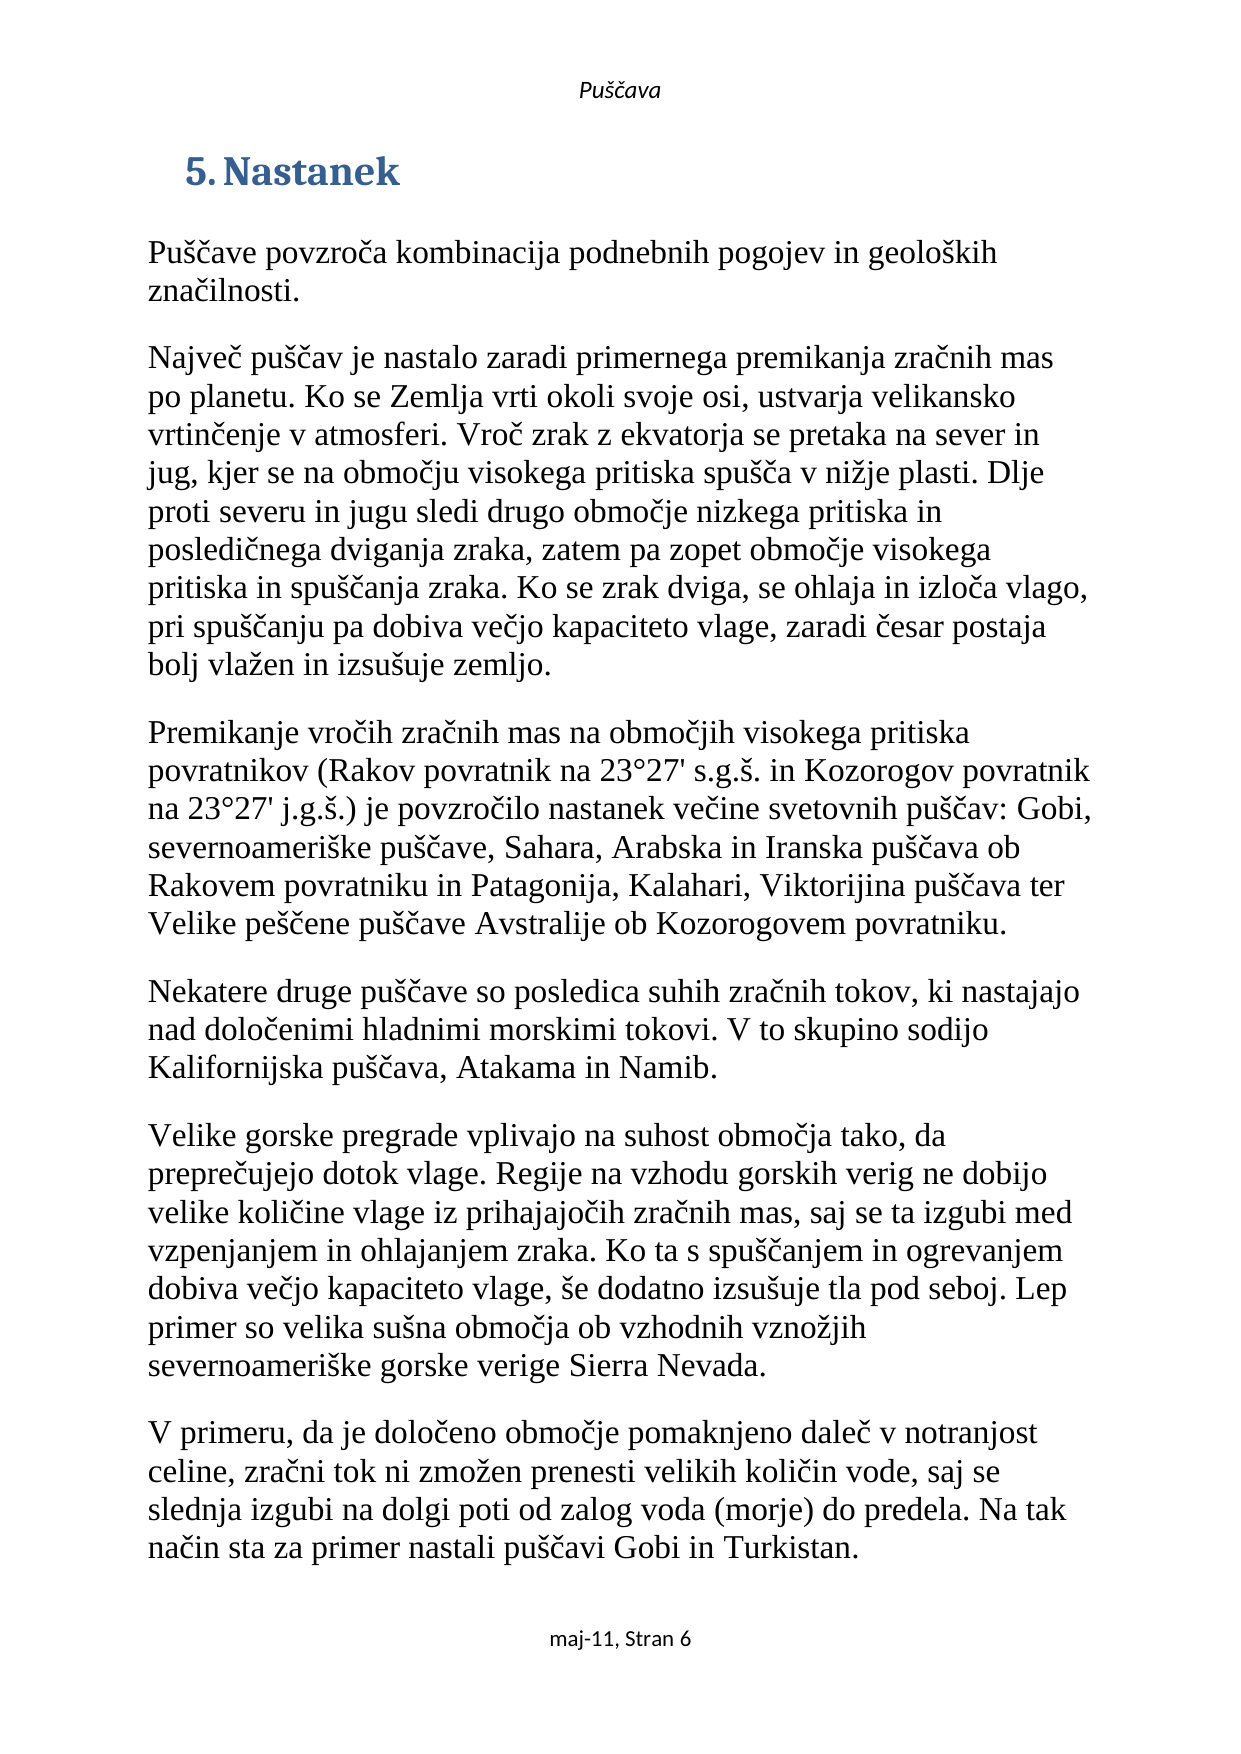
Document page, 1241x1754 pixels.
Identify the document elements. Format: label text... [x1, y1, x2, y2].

text Največ puščav je nastalo zaradi primernega premikanja zračnih mas po planetu. Ko se Zemlja vrti okoli svoje osi, ustvarja velikansko vrtinčenje v atmosferi. Vroč zrak z ekvatorja se pretaka na sever in jug, kjer se na območju visokega pritiska spušča v nižje plasti. Dlje proti severu in jugu sledi drugo območje nizkega pritiska in posledičnega dviganja zraka, zatem pa zopet območje visokega pritiska in spuščanja zraka. Ko se zrak dviga, se ohlaja in izloča vlago, pri spuščanju pa dobiva večjo kapaciteto vlage, zaradi česar postaja bolj vlažen in izsušuje zemljo. [148, 338, 1093, 683]
text Velike gorske pregrade vplivajo na suhost območja tako, da preprečujejo dotok vlage. Regije na vzhodu gorskih verig ne dobijo velike količine vlage iz prihajajočih zračnih mas, saj se ta izgubi med vzpenjanjem in ohlajanjem zraka. Ko ta s spuščanjem in ogrevanjem dobiva večjo kapaciteto vlage, še dodatno izsušuje tla pod seboj. Lep primer so velika sušna območja ob vzhodnih vznožjih severnoameriške gorske verige Sierra Nevada. [148, 1115, 1093, 1383]
text Premikanje vročih zračnih mas na območjih visokega pritiska povratnikov (Rakov povratnik na 23°27' s.g.š. in Kozorogov povratnik na 23°27' j.g.š.) je povzročilo nastanek večine svetovnih puščav: Gobi, severnoameriške puščave, Sahara, Arabska in Iranska puščava ob Rakovem povratniku in Patagonija, Kalahari, Viktorijina puščava ter Velike peščene puščave Avstralije ob Kozorogovem povratniku. [148, 712, 1093, 942]
subtitle Nastanek [185, 148, 1093, 196]
text V primeru, da je določeno območje pomaknjeno daleč v notranjost celine, zračni tok ni zmožen prenesti velikih količin vode, saj se slednja izgubi na dolgi poti od zalog voda (morje) do predela. Na tak način sta za primer nastali puščavi Gobi in Turkistan. [148, 1413, 1093, 1566]
text Puščave povzroča kombinacija podnebnih pogojev in geoloških značilnosti. [148, 232, 1093, 308]
text Nekatere druge puščave so posledica suhih zračnih tokov, ki nastajajo nad določenimi hladnimi morskimi tokovi. V to skupino sodijo Kalifornijska puščava, Atakama in Namib. [148, 971, 1093, 1086]
